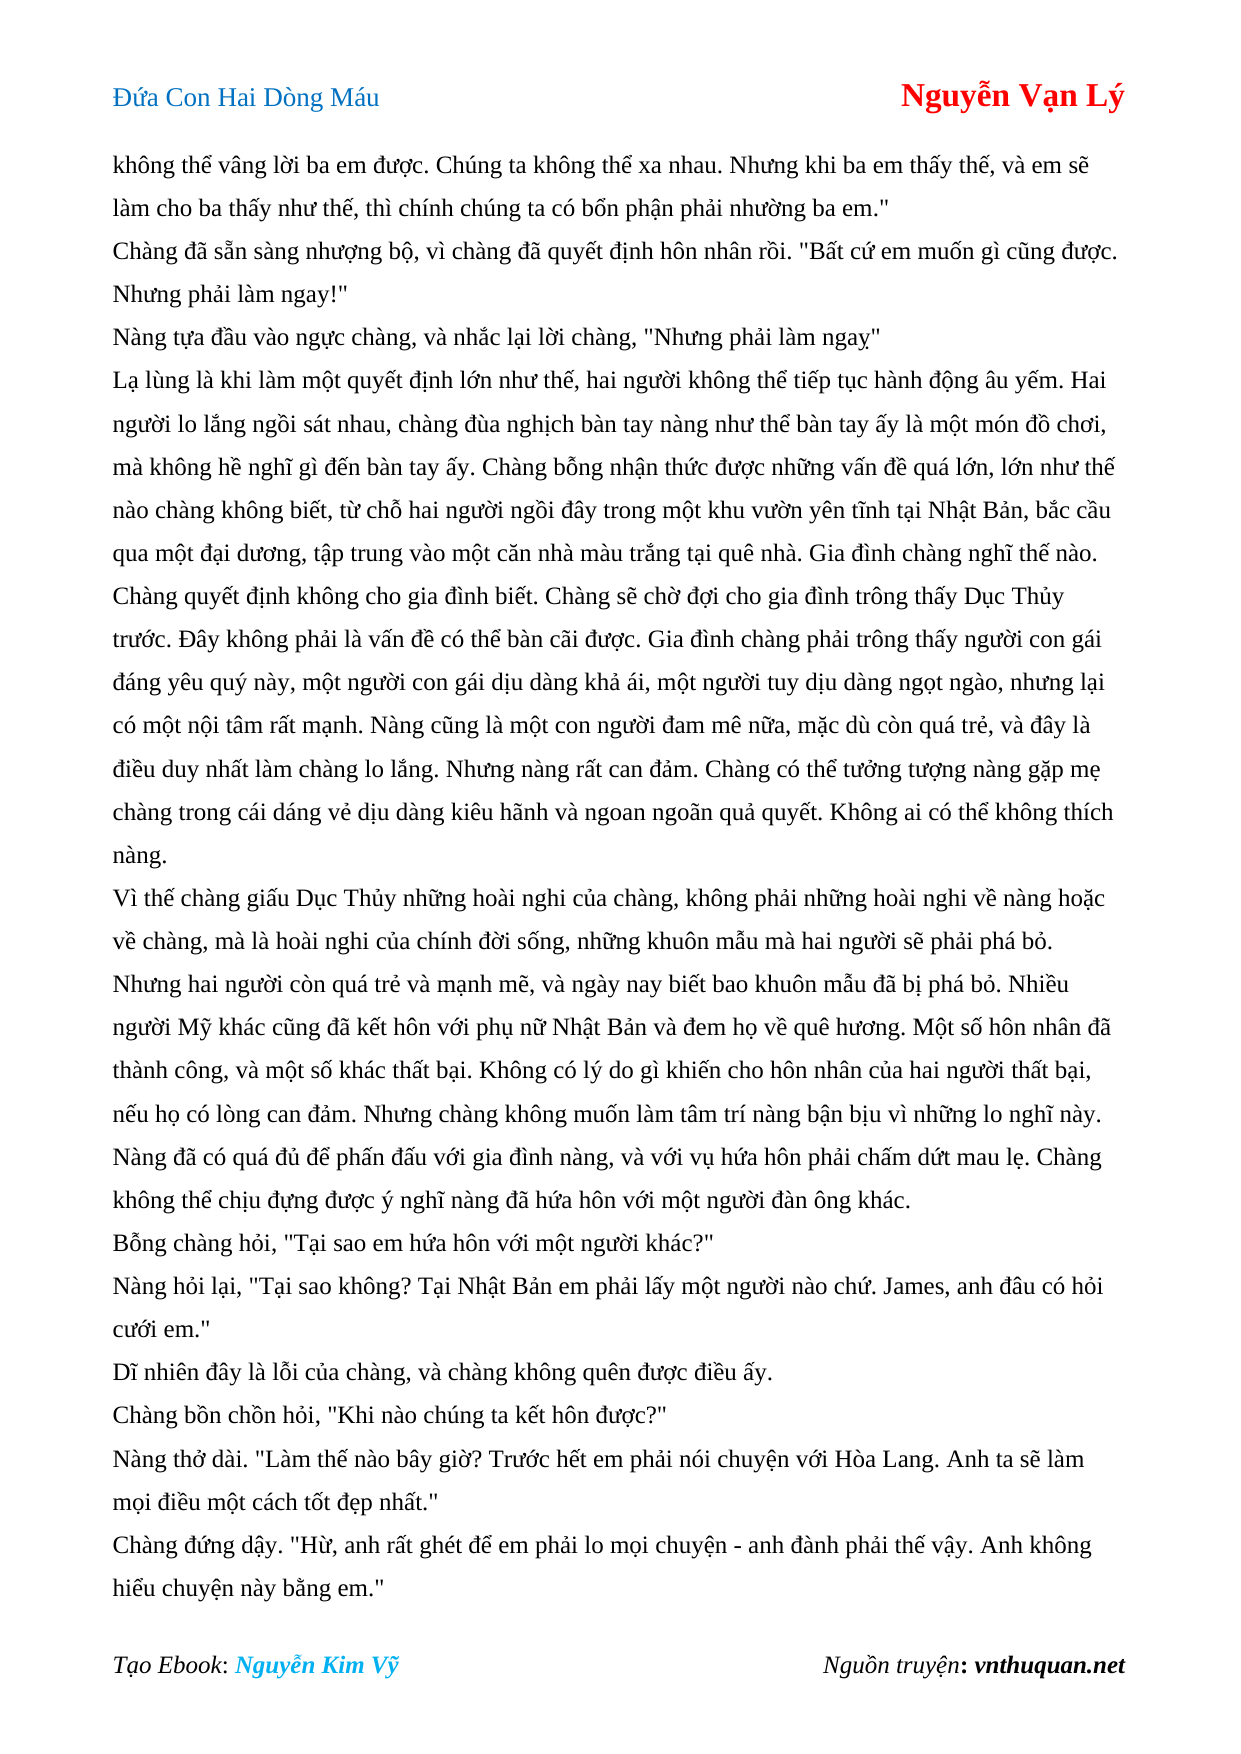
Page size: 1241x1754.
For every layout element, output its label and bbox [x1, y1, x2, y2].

text [112, 150, 1128, 1602]
